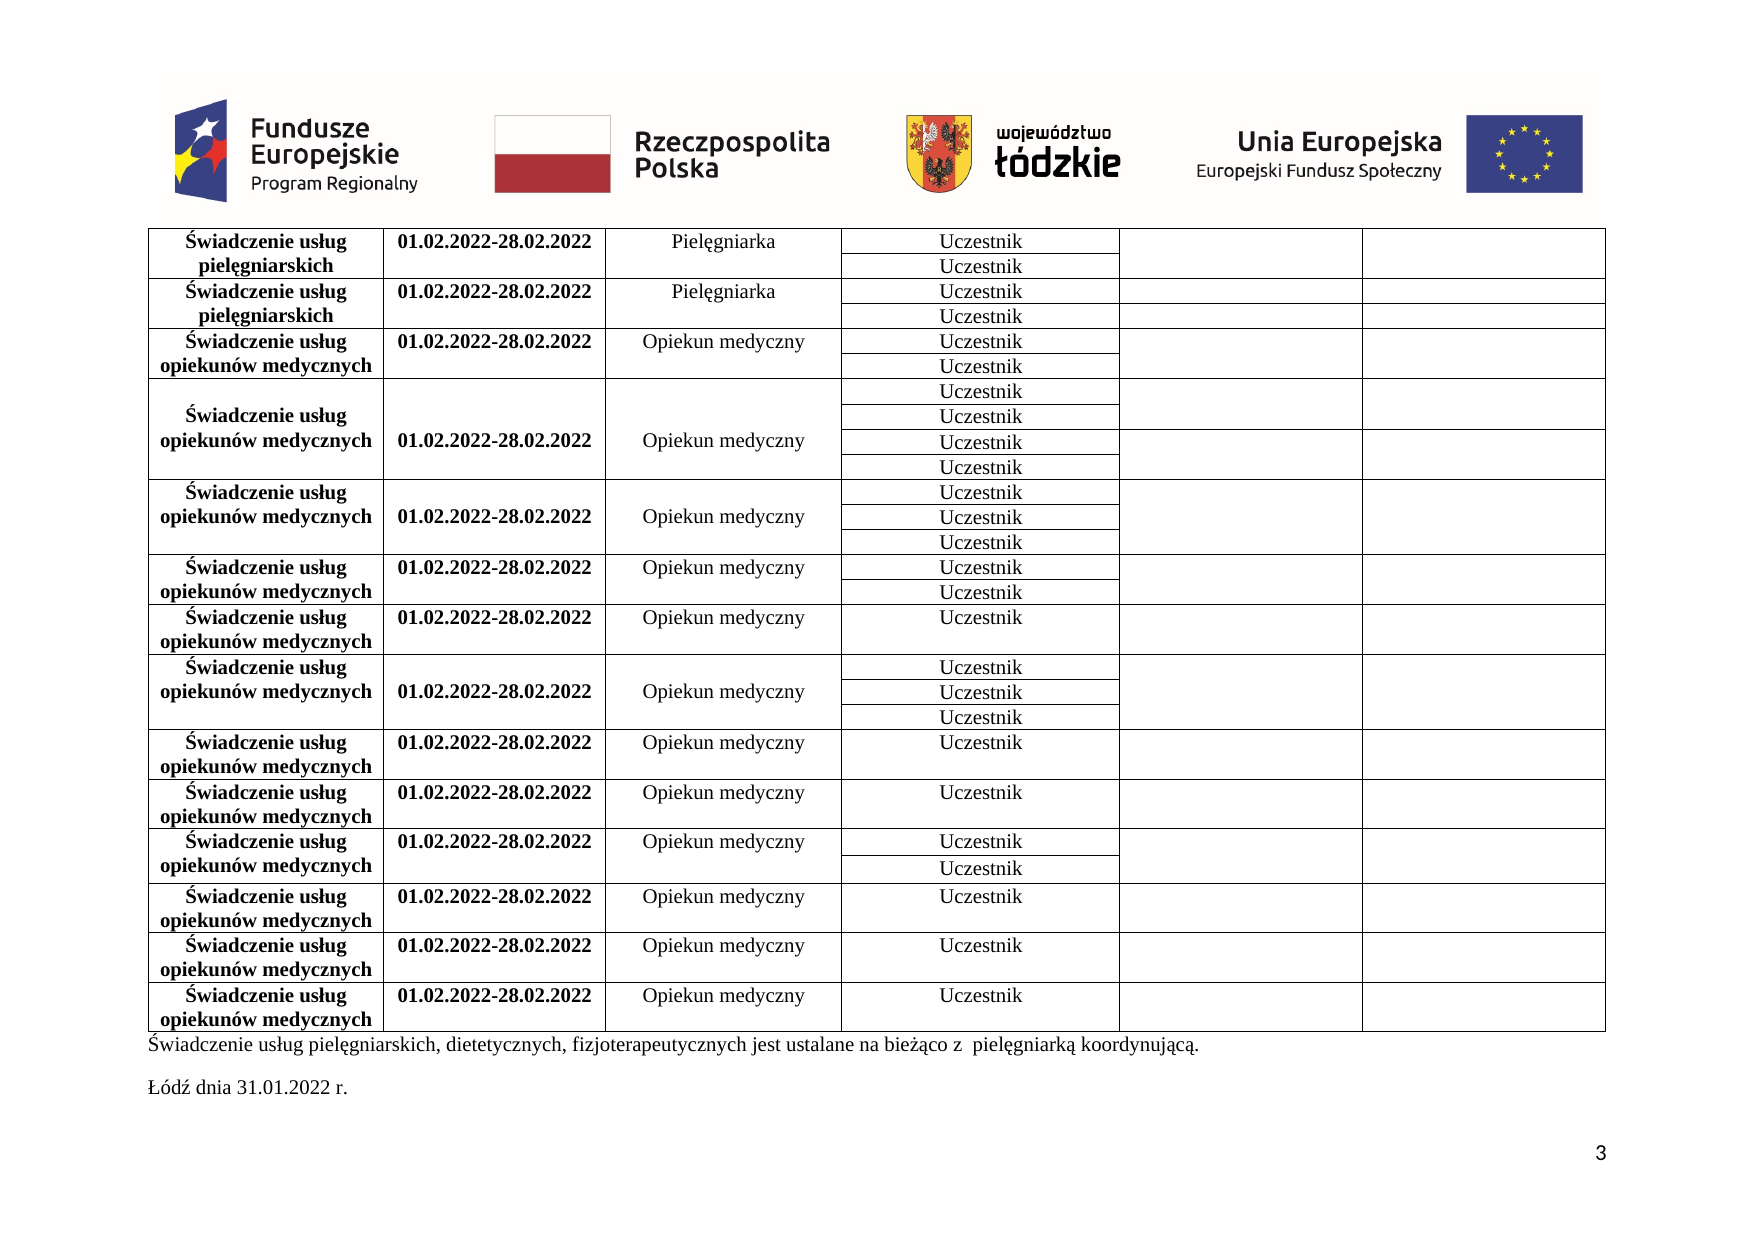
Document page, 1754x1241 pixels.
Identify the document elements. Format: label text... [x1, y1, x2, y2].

table_cell Świadczenie usług opiekunów medycznych [149, 780, 383, 828]
table_cell Uczestnik [842, 983, 1119, 1031]
table_cell Opiekun medyczny [606, 884, 841, 932]
table_cell Świadczenie usług opiekunów medycznych [149, 329, 383, 378]
table_cell Opiekun medyczny [606, 933, 841, 982]
table_cell Opiekun medyczny [606, 329, 841, 378]
table_cell Świadczenie usług opiekunów medycznych [149, 884, 383, 932]
table_cell 01.02.2022-28.02.2022 [384, 933, 605, 982]
table_cell [1363, 780, 1605, 828]
table_cell [1363, 933, 1605, 982]
table_cell Opiekun medyczny [606, 480, 841, 554]
text Łódź dnia 31.01.2022 r. [148, 1075, 1606, 1099]
table_cell Opiekun medyczny [606, 829, 841, 883]
table_cell Świadczenie usług pielęgniarskich [149, 279, 383, 328]
table_cell Opiekun medyczny [606, 655, 841, 729]
table_cell [1363, 884, 1605, 932]
table_cell Opiekun medyczny [606, 605, 841, 654]
table_cell [1120, 229, 1362, 278]
table_cell Uczestnik [842, 705, 1119, 729]
table_cell [1363, 304, 1605, 328]
table_cell Uczestnik [842, 933, 1119, 982]
table_cell Uczestnik [842, 780, 1119, 828]
table_cell Świadczenie usług opiekunów medycznych [149, 983, 383, 1031]
table_cell Świadczenie usług opiekunów medycznych [149, 480, 383, 554]
table_cell Świadczenie usług opiekunów medycznych [149, 730, 383, 778]
table_cell Uczestnik [842, 605, 1119, 654]
table_cell [1120, 480, 1362, 554]
table_cell Uczestnik [842, 680, 1119, 704]
table_cell Uczestnik [842, 379, 1119, 403]
table_cell [1363, 430, 1605, 479]
table_cell 01.02.2022-28.02.2022 [384, 329, 605, 378]
table_cell [1120, 329, 1362, 378]
table_cell [1120, 933, 1362, 982]
table_cell Uczestnik [842, 329, 1119, 353]
table_cell [1120, 279, 1362, 303]
table_cell Uczestnik [842, 430, 1119, 454]
table_cell Opiekun medyczny [606, 983, 841, 1031]
table_cell [1363, 480, 1605, 554]
table_cell [1363, 730, 1605, 778]
table_cell Opiekun medyczny [606, 555, 841, 604]
table_cell Uczestnik [842, 405, 1119, 428]
table_cell Uczestnik [842, 730, 1119, 778]
table_cell Uczestnik [842, 884, 1119, 932]
table_cell Uczestnik [842, 856, 1119, 883]
table_cell Opiekun medyczny [606, 730, 841, 778]
table_cell 01.02.2022-28.02.2022 [384, 655, 605, 729]
table_cell Uczestnik [842, 829, 1119, 855]
table_cell 01.02.2022-28.02.2022 [384, 730, 605, 778]
table_cell Uczestnik [842, 455, 1119, 479]
table_cell Uczestnik [842, 530, 1119, 554]
table_cell [1120, 983, 1362, 1031]
table_cell Uczestnik [842, 354, 1119, 378]
table_cell Świadczenie usług opiekunów medycznych [149, 829, 383, 883]
table_cell [1363, 983, 1605, 1031]
table_cell Pielęgniarka [606, 279, 841, 328]
text Świadczenie usług pielęgniarskich, dietetycznych, fizjoterapeutycznych jest ustalane na bieżąco z pielęgniarką koordynującą. [148, 1032, 1606, 1056]
table_cell [1120, 780, 1362, 828]
table_cell Uczestnik [842, 229, 1119, 253]
table_cell [1363, 605, 1605, 654]
table_cell Pielęgniarka [606, 229, 841, 278]
table_cell 01.02.2022-28.02.2022 [384, 780, 605, 828]
table_cell Świadczenie usług opiekunów medycznych [149, 933, 383, 982]
table_cell Uczestnik [842, 480, 1119, 504]
picture [147, 73, 1607, 228]
table_cell 01.02.2022-28.02.2022 [384, 379, 605, 479]
table_cell [1363, 329, 1605, 378]
table_cell Uczestnik [842, 304, 1119, 328]
table_cell Opiekun medyczny [606, 780, 841, 828]
table_cell [1120, 304, 1362, 328]
table_cell Uczestnik [842, 279, 1119, 303]
table_cell Świadczenie usług opiekunów medycznych [149, 605, 383, 654]
table_cell [1363, 555, 1605, 604]
table_cell [1120, 730, 1362, 778]
table_cell Uczestnik [842, 655, 1119, 679]
table_cell Uczestnik [842, 505, 1119, 529]
table_cell [1120, 655, 1362, 729]
table_cell Świadczenie usług pielęgniarskich [149, 229, 383, 278]
table_cell [1363, 655, 1605, 729]
table_cell [1363, 279, 1605, 303]
table_cell Uczestnik [842, 555, 1119, 579]
table_cell [1363, 229, 1605, 278]
table_cell [1120, 555, 1362, 604]
table_cell Świadczenie usług opiekunów medycznych [149, 655, 383, 729]
table_cell 01.02.2022-28.02.2022 [384, 480, 605, 554]
table_cell 01.02.2022-28.02.2022 [384, 605, 605, 654]
table_cell [1120, 430, 1362, 479]
table_cell 01.02.2022-28.02.2022 [384, 229, 605, 278]
table_cell [1363, 379, 1605, 428]
table_cell [1363, 829, 1605, 883]
table_cell [1120, 829, 1362, 883]
table_cell Opiekun medyczny [606, 379, 841, 479]
table_cell Świadczenie usług opiekunów medycznych [149, 555, 383, 604]
table_cell 01.02.2022-28.02.2022 [384, 279, 605, 328]
table_cell 01.02.2022-28.02.2022 [384, 829, 605, 883]
table_cell 01.02.2022-28.02.2022 [384, 983, 605, 1031]
table_cell [1120, 379, 1362, 428]
table_cell Uczestnik [842, 254, 1119, 278]
table_cell 01.02.2022-28.02.2022 [384, 555, 605, 604]
table_cell Uczestnik [842, 580, 1119, 604]
table_cell Świadczenie usług opiekunów medycznych [149, 379, 383, 479]
table_cell 01.02.2022-28.02.2022 [384, 884, 605, 932]
table_cell [1120, 884, 1362, 932]
table_cell [1120, 605, 1362, 654]
